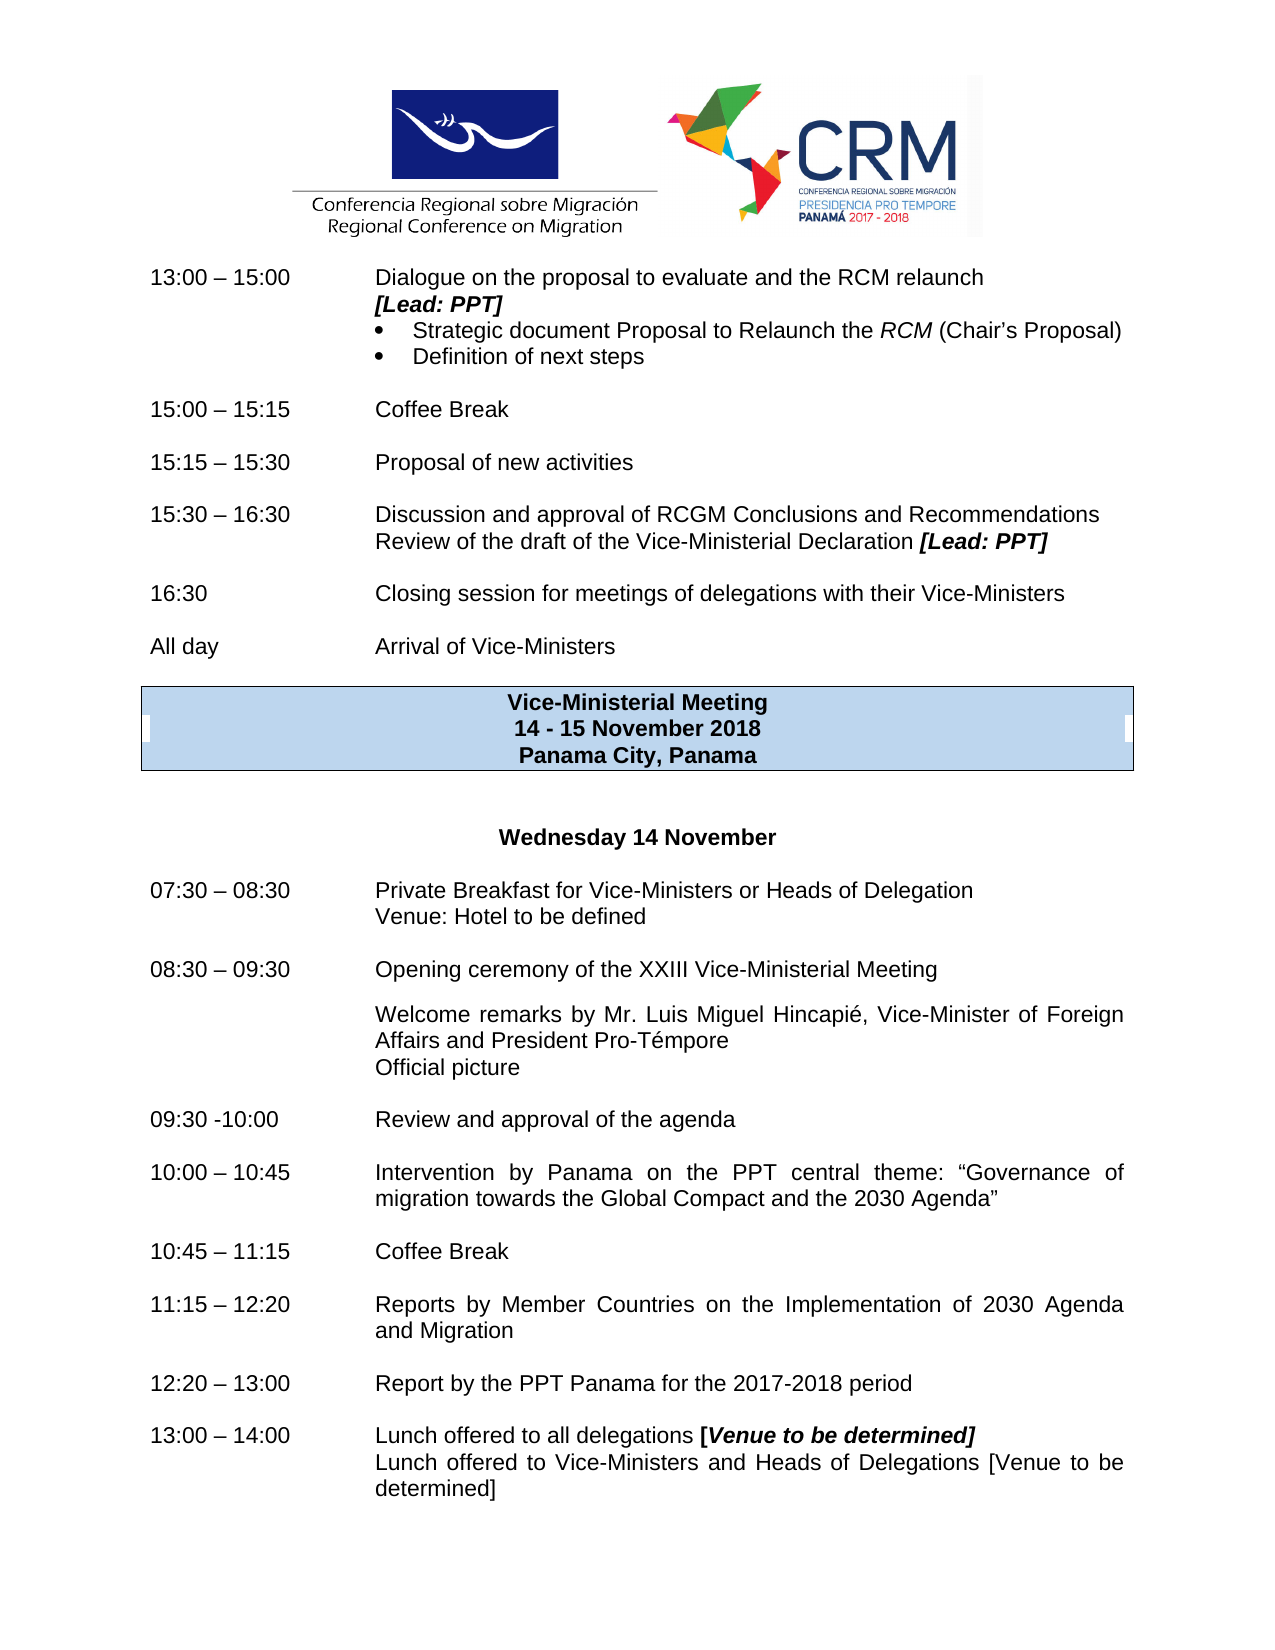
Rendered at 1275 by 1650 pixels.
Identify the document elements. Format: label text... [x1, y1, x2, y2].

list Definition of next steps [375, 343, 1125, 369]
text 09:30 -10:00 Review and approval of the agenda [150, 1106, 1125, 1132]
text Lunch offered to Vice-Ministers and Heads of Delegations [Venue to be determined] [375, 1449, 1125, 1501]
text Panama City, Panama [142, 738, 1133, 770]
text Vice-Ministerial Meeting [142, 687, 1133, 715]
text 16:30 Closing session for meetings of delegations with their Vice-Ministers [150, 580, 1125, 607]
text Welcome remarks by Mr. Luis Miguel Hincapié, Vice-Minister of Foreign Affairs and President Pro-Témpore [375, 1001, 1125, 1053]
text 15:15 – 15:30 Proposal of new activities [150, 449, 1125, 475]
text 14 - 15 November 2018 [150, 715, 1125, 738]
text 12:20 – 13:00 Report by the PPT Panama for the 2017-2018 period [150, 1370, 1125, 1396]
text 13:00 – 14:00 Lunch offered to all delegations [Venue to be determined] [150, 1422, 1125, 1449]
text 13:00 – 15:00 Dialogue on the proposal to evaluate and the RCM relaunch [150, 264, 1125, 291]
text 15:00 – 15:15 Coffee Break [150, 396, 1125, 422]
text 11:15 – 12:20 Reports by Member Countries on the Implementation of 2030 Agenda and Migration [150, 1291, 1125, 1343]
text 10:00 – 10:45 Intervention by Panama on the PPT central theme: “Governance of migration towards the Global Compact and the 2030 Agenda” [150, 1159, 1125, 1212]
text [Lead: PPT] [375, 291, 1125, 317]
text Venue: Hotel to be defined [150, 903, 1125, 929]
picture [292, 75, 983, 237]
list Strategic document Proposal to Relaunch the RCM (Chair’s Proposal) [375, 317, 1125, 343]
text 10:45 – 11:15 Coffee Break [150, 1238, 1125, 1264]
text Wednesday 14 November [150, 824, 1125, 850]
text Official picture [375, 1053, 1125, 1080]
text 08:30 – 09:30 Opening ceremony of the XXIII Vice-Ministerial Meeting [150, 956, 1125, 982]
text All day Arrival of Vice-Ministers [150, 633, 1125, 659]
text 15:30 – 16:30 Discussion and approval of RCGM Conclusions and Recommendations [150, 501, 1125, 528]
text 07:30 – 08:30 Private Breakfast for Vice-Ministers or Heads of Delegation [150, 877, 1125, 903]
text Review of the draft of the Vice-Ministerial Declaration [Lead: PPT] [375, 528, 1125, 554]
